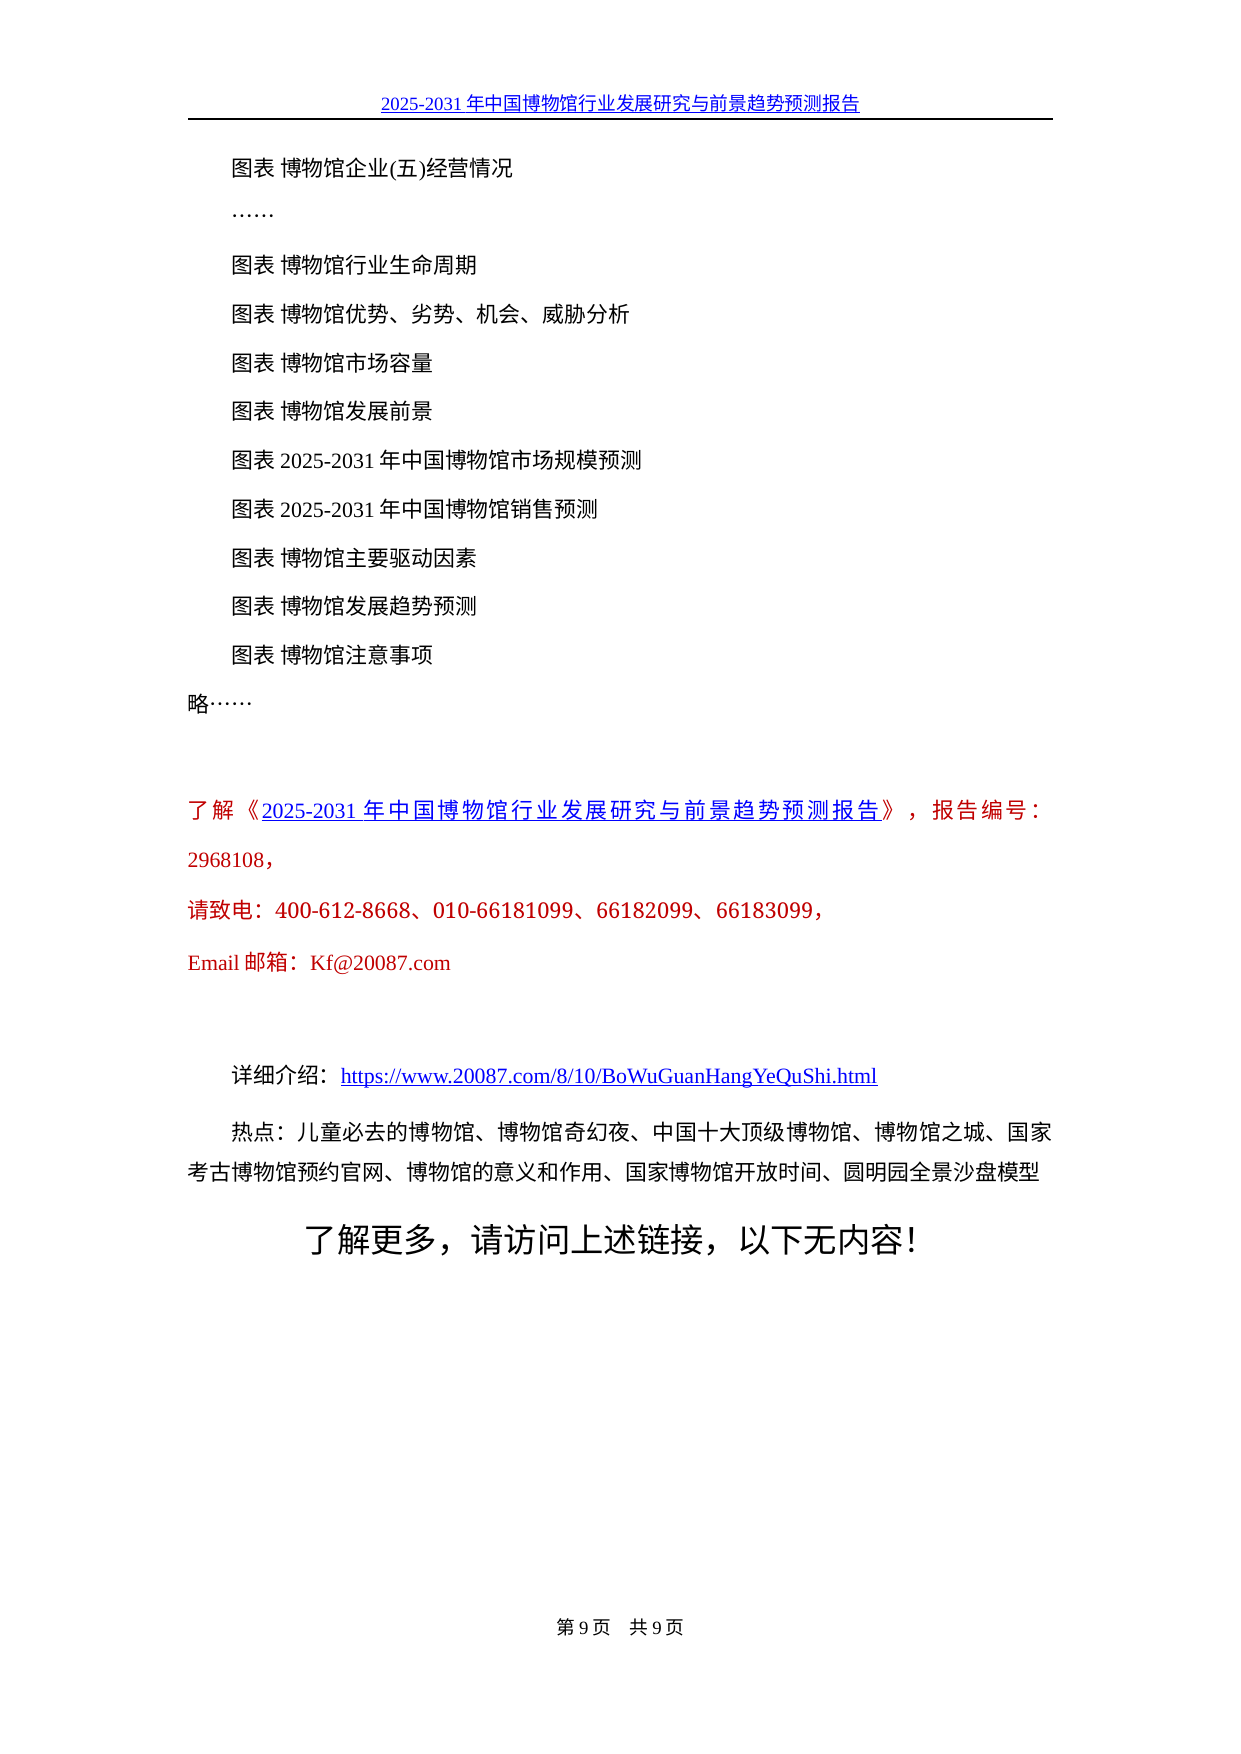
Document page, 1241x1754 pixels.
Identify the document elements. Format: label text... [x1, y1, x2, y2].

text 请致电：400-612-8668、010-66181099、66182099、66183099， [187, 893, 1053, 926]
title 了解更多，请访问上述链接，以下无内容！ [187, 1205, 1053, 1270]
text 了解《2025-2031年中国博物馆行业发展研究与前景趋势预测报告》，报告编号：2968108， [187, 793, 1053, 874]
text Email邮箱：Kf@20087.com [187, 945, 1053, 977]
text 详细介绍：https://www.20087.com/8/10/BoWuGuanHangYeQuShi.html [187, 1058, 1053, 1090]
text 热点：儿童必去的博物馆、博物馆奇幻夜、中国十大顶级博物馆、博物馆之城、国家考古博物馆预约官网、博物馆的意义和作用、国家博物馆开放时间、圆明园全景沙盘模型 [187, 1114, 1053, 1187]
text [187, 150, 1053, 719]
